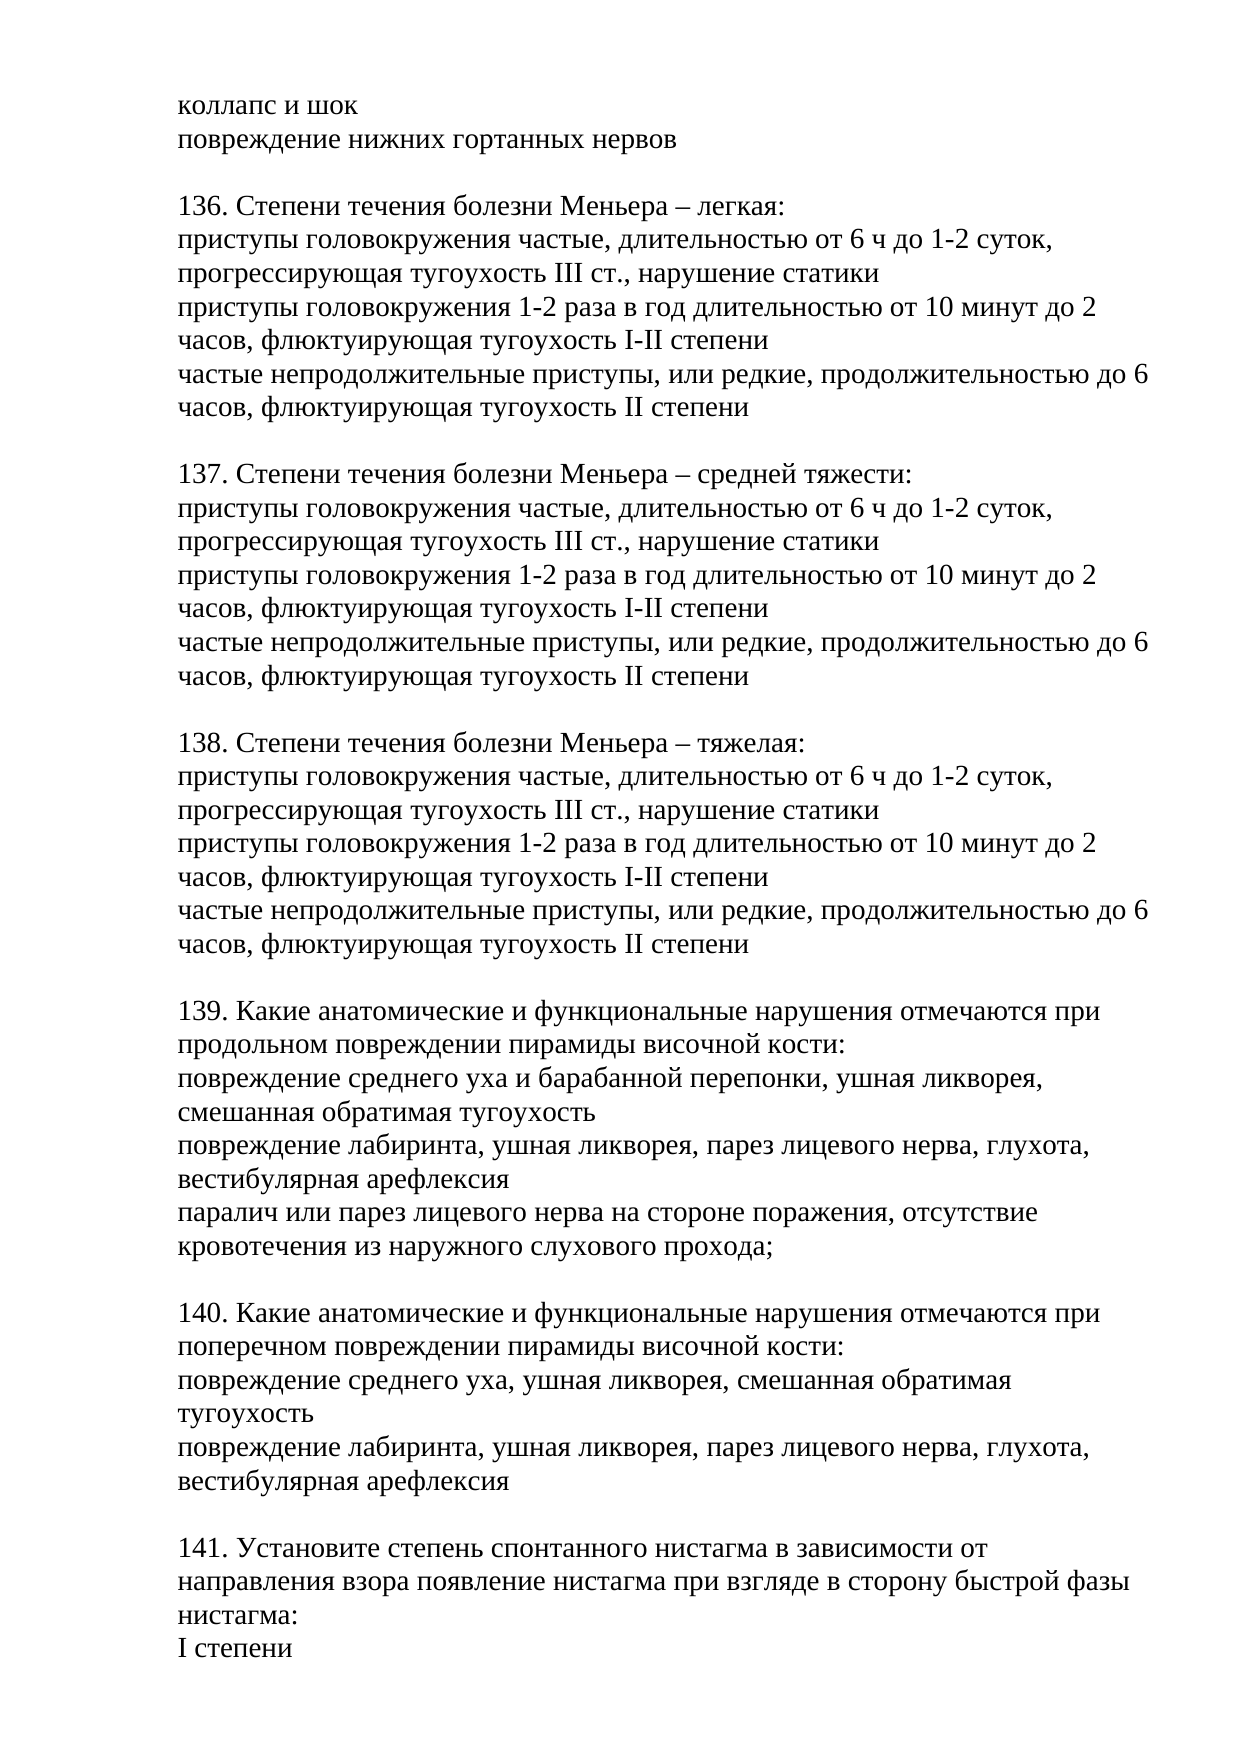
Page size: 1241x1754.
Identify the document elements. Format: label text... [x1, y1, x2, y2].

text частые непродолжительные приступы, или редкие, продолжительностью до 6 часов, флюктуирующая тугоухость II степени [177, 624, 1152, 691]
text 141. Установите степень спонтанного нистагма в зависимости от направления взора появление нистагма при взгляде в сторону быстрой фазы нистагма: [177, 1530, 1152, 1630]
text приступы головокружения частые, длительностью от 6 ч до 1-2 суток, прогрессирующая тугоухость III ст., нарушение статики [177, 222, 1152, 289]
text коллапс и шок [177, 87, 1152, 121]
text 137. Степени течения болезни Меньера – средней тяжести: [177, 456, 1152, 490]
text 138. Степени течения болезни Меньера – тяжелая: [177, 725, 1152, 758]
text паралич или парез лицевого нерва на стороне поражения, отсутствие кровотечения из наружного слухового прохода; [177, 1194, 1152, 1261]
text приступы головокружения 1-2 раза в год длительностью от 10 минут до 2 часов, флюктуирующая тугоухость I-II степени [177, 289, 1152, 356]
text повреждение среднего уха и барабанной перепонки, ушная ликворея, смешанная обратимая тугоухость [177, 1060, 1152, 1127]
text приступы головокружения 1-2 раза в год длительностью от 10 минут до 2 часов, флюктуирующая тугоухость I-II степени [177, 557, 1152, 624]
text частые непродолжительные приступы, или редкие, продолжительностью до 6 часов, флюктуирующая тугоухость II степени [177, 892, 1152, 959]
text 136. Степени течения болезни Меньера – легкая: [177, 188, 1152, 222]
text повреждение лабиринта, ушная ликворея, парез лицевого нерва, глухота, вестибулярная арефлексия [177, 1127, 1152, 1194]
text I степени [177, 1630, 1152, 1664]
text 140. Какие анатомические и функциональные нарушения отмечаются при поперечном повреждении пирамиды височной кости: [177, 1295, 1152, 1362]
text приступы головокружения частые, длительностью от 6 ч до 1-2 суток, прогрессирующая тугоухость III ст., нарушение статики [177, 758, 1152, 825]
text повреждение среднего уха, ушная ликворея, смешанная обратимая тугоухость [177, 1362, 1152, 1429]
text повреждение нижних гортанных нервов [177, 121, 1152, 154]
text 139. Какие анатомические и функциональные нарушения отмечаются при продольном повреждении пирамиды височной кости: [177, 993, 1152, 1060]
text частые непродолжительные приступы, или редкие, продолжительностью до 6 часов, флюктуирующая тугоухость II степени [177, 356, 1152, 423]
text приступы головокружения частые, длительностью от 6 ч до 1-2 суток, прогрессирующая тугоухость III ст., нарушение статики [177, 490, 1152, 557]
text повреждение лабиринта, ушная ликворея, парез лицевого нерва, глухота, вестибулярная арефлексия [177, 1429, 1152, 1496]
text приступы головокружения 1-2 раза в год длительностью от 10 минут до 2 часов, флюктуирующая тугоухость I-II степени [177, 825, 1152, 892]
